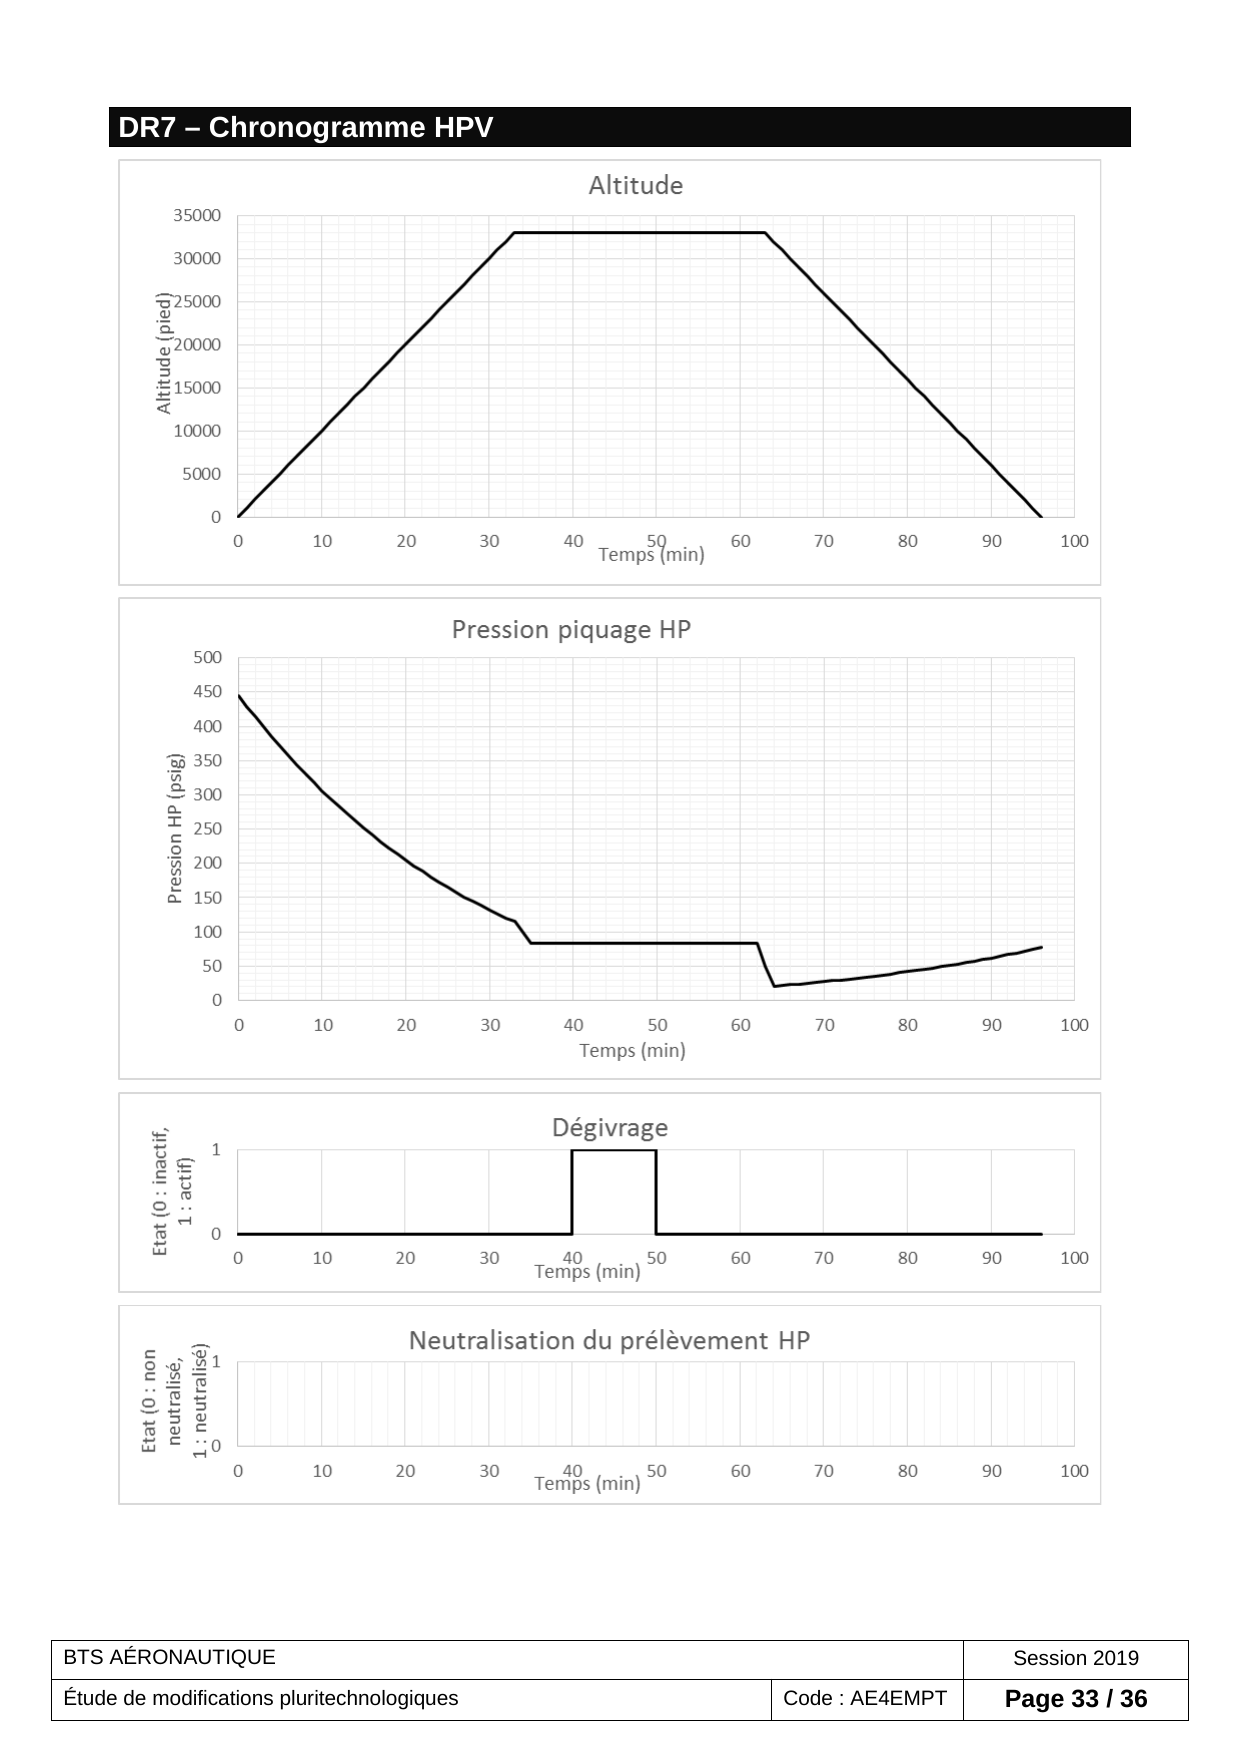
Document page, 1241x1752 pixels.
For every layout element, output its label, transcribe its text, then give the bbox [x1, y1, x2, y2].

picture [118, 159, 1102, 586]
picture [118, 1305, 1102, 1505]
picture [118, 1092, 1102, 1293]
picture [118, 597, 1102, 1080]
text DR7 – Chronogramme HPV [110, 108, 1130, 146]
